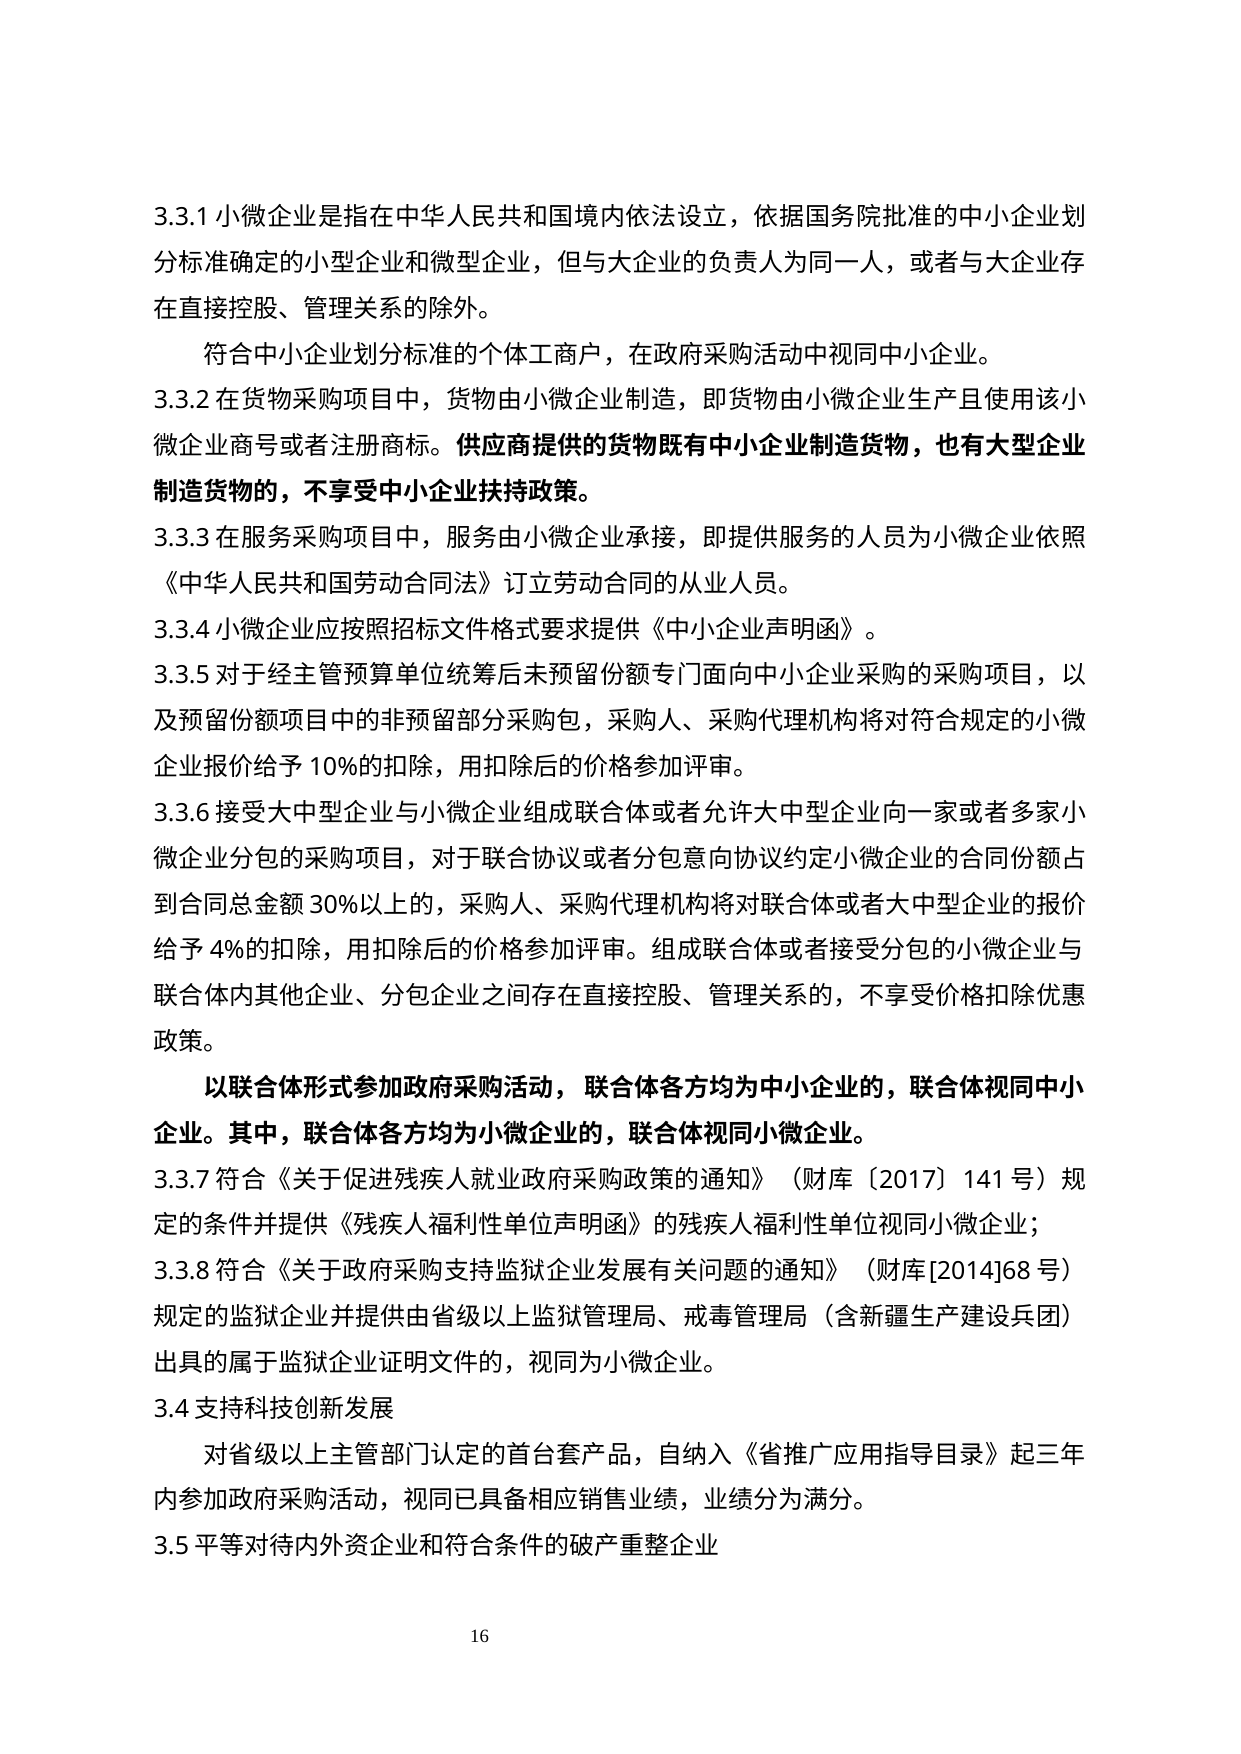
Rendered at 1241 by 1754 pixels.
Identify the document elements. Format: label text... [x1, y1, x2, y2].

text 3.3.7符合《关于促进残疾人就业政府采购政策的通知》（财库〔2017〕141号）规定的条件并提供《残疾人福利性单位声明函》的残疾人福利性单位视同小微企业； [153, 1151, 1087, 1243]
text 3.5平等对待内外资企业和符合条件的破产重整企业 [153, 1518, 1087, 1564]
text 3.3.6接受大中型企业与小微企业组成联合体或者允许大中型企业向一家或者多家小微企业分包的采购项目，对于联合协议或者分包意向协议约定小微企业的合同份额占到合同总金额30%以上的，采购人、采购代理机构将对联合体或者大中型企业的报价给予4%的扣除，用扣除后的价格参加评审。组成联合体或者接受分包的小微企业与联合体内其他企业、分包企业之间存在直接控股、管理关系的，不享受价格扣除优惠政策。 [153, 785, 1087, 1060]
text 3.4支持科技创新发展 [153, 1381, 1087, 1426]
text 以联合体形式参加政府采购活动， 联合体各方均为中小企业的，联合体视同中小企业。其中，联合体各方均为小微企业的，联合体视同小微企业。 [153, 1060, 1087, 1151]
text 3.3.3在服务采购项目中，服务由小微企业承接，即提供服务的人员为小微企业依照《中华人民共和国劳动合同法》订立劳动合同的从业人员。 [153, 510, 1087, 601]
text 对省级以上主管部门认定的首台套产品，自纳入《省推广应用指导目录》起三年内参加政府采购活动，视同已具备相应销售业绩，业绩分为满分。 [153, 1426, 1087, 1518]
text 3.3.5对于经主管预算单位统筹后未预留份额专门面向中小企业采购的采购项目，以及预留份额项目中的非预留部分采购包，采购人、采购代理机构将对符合规定的小微企业报价给予10%的扣除，用扣除后的价格参加评审。 [153, 647, 1087, 785]
text 3.3.2在货物采购项目中，货物由小微企业制造，即货物由小微企业生产且使用该小微企业商号或者注册商标。供应商提供的货物既有中小企业制造货物，也有大型企业制造货物的，不享受中小企业扶持政策。 [153, 372, 1087, 510]
text 3.3.1小微企业是指在中华人民共和国境内依法设立，依据国务院批准的中小企业划分标准确定的小型企业和微型企业，但与大企业的负责人为同一人，或者与大企业存在直接控股、管理关系的除外。 [153, 189, 1087, 326]
text 符合中小企业划分标准的个体工商户，在政府采购活动中视同中小企业。 [153, 326, 1087, 372]
text 3.3.4小微企业应按照招标文件格式要求提供《中小企业声明函》。 [153, 601, 1087, 647]
text 3.3.8符合《关于政府采购支持监狱企业发展有关问题的通知》（财库[2014]68号）规定的监狱企业并提供由省级以上监狱管理局、戒毒管理局（含新疆生产建设兵团）出具的属于监狱企业证明文件的，视同为小微企业。 [153, 1243, 1087, 1381]
